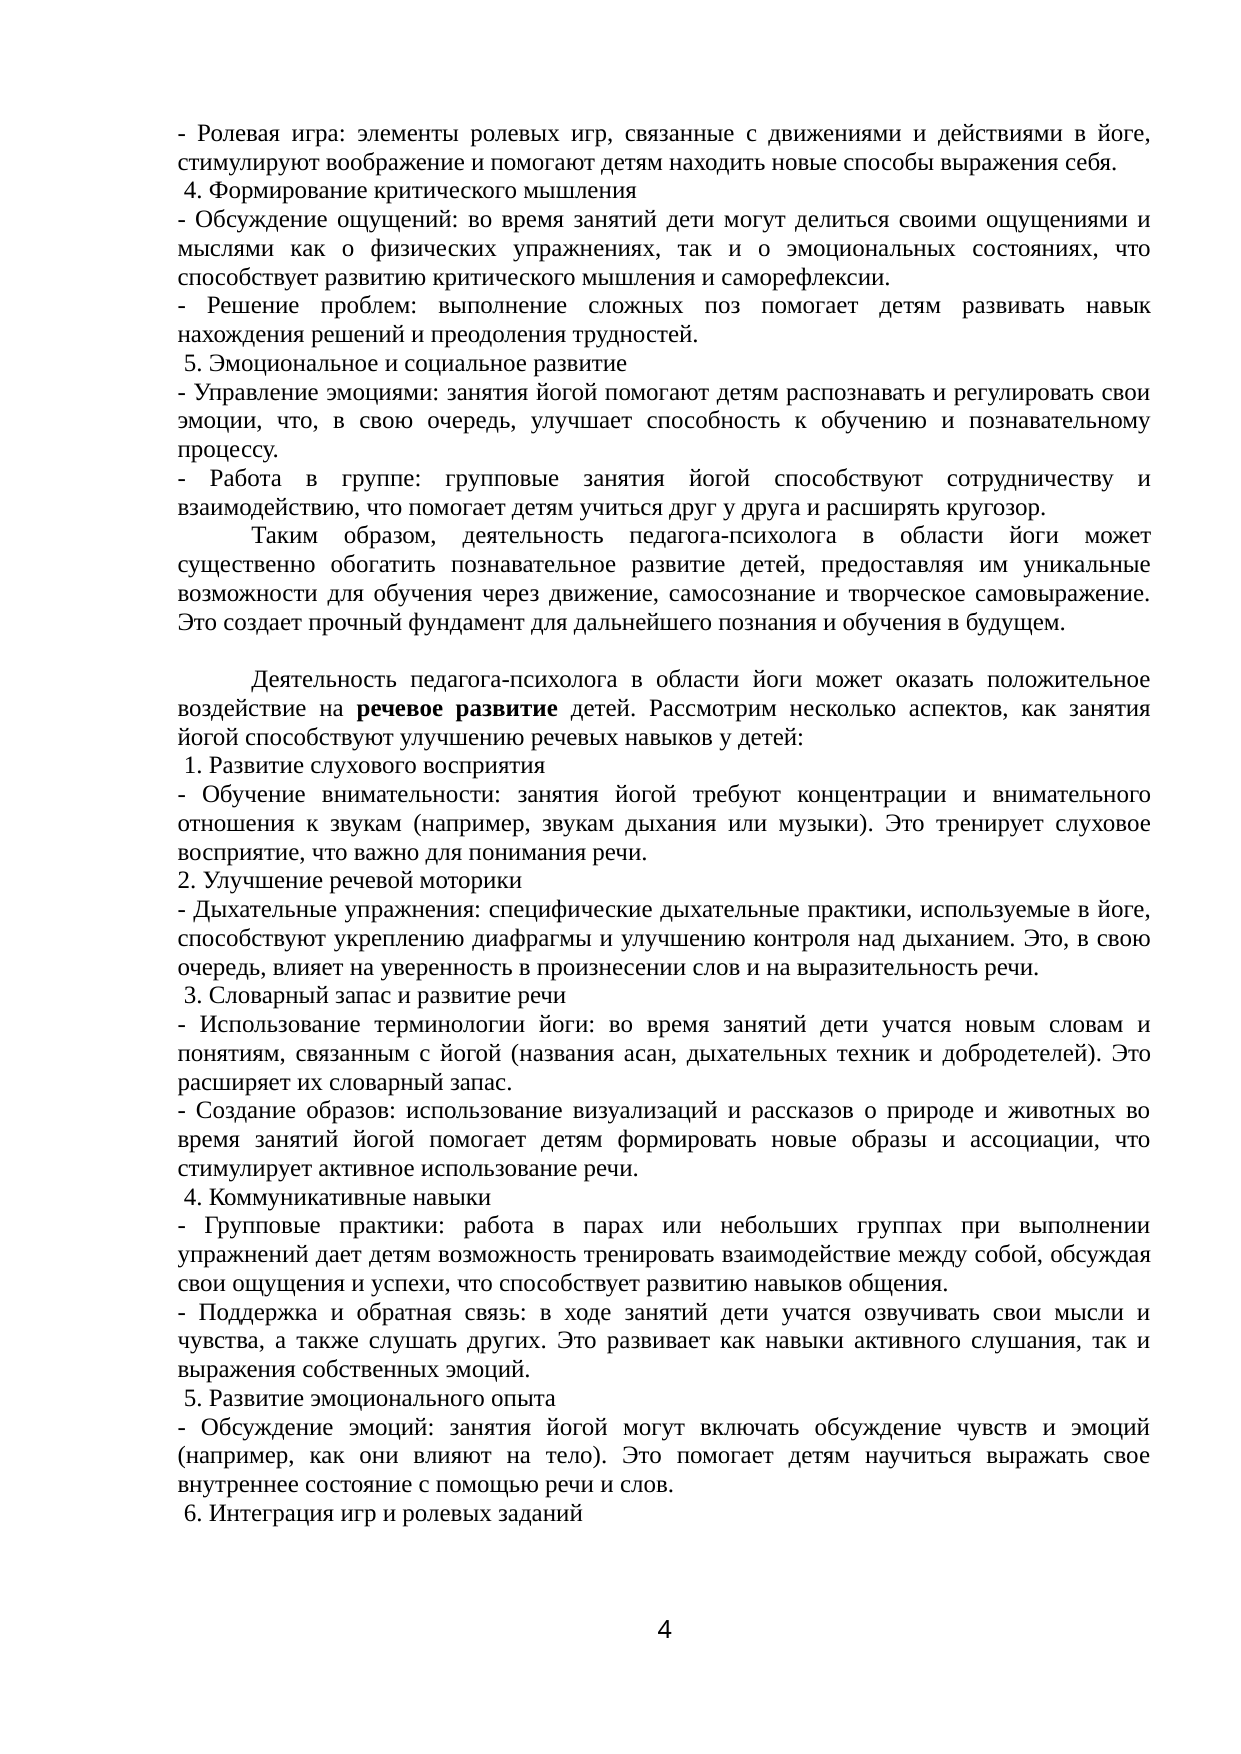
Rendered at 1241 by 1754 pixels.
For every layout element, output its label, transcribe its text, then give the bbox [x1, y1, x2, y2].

text 3. Словарный запас и развитие речи [177, 981, 1152, 1009]
text 6. Интеграция игр и ролевых заданий [177, 1498, 1152, 1527]
text - Использование терминологии йоги: во время занятий дети учатся новым словам и понятиям, связанным с йогой (названия асан, дыхательных техник и добродетелей). Это расширяет их словарный запас. [177, 1009, 1152, 1096]
text - Управление эмоциями: занятия йогой помогают детям распознавать и регулировать свои эмоции, что, в свою очередь, улучшает способность к обучению и познавательному процессу. [177, 377, 1152, 463]
text - Обсуждение эмоций: занятия йогой могут включать обсуждение чувств и эмоций (например, как они влияют на тело). Это помогает детям научиться выражать свое внутреннее состояние с помощью речи и слов. [177, 1412, 1152, 1498]
text - Обсуждение ощущений: во время занятий дети могут делиться своими ощущениями и мыслями как о физических упражнениях, так и о эмоциональных состояниях, что способствует развитию критического мышления и саморефлексии. [177, 204, 1152, 291]
text - Групповые практики: работа в парах или небольших группах при выполнении упражнений дает детям возможность тренировать взаимодействие между собой, обсуждая свои ощущения и успехи, что способствует развитию навыков общения. [177, 1211, 1152, 1297]
text 4. Формирование критического мышления [177, 176, 1152, 204]
text - Дыхательные упражнения: специфические дыхательные практики, используемые в йоге, способствуют укреплению диафрагмы и улучшению контроля над дыханием. Это, в свою очередь, влияет на уверенность в произнесении слов и на выразительность речи. [177, 894, 1152, 981]
text - Ролевая игра: элементы ролевых игр, связанные с движениями и действиями в йоге, стимулируют воображение и помогают детям находить новые способы выражения себя. [177, 118, 1152, 176]
text - Решение проблем: выполнение сложных поз помогает детям развивать навык нахождения решений и преодоления трудностей. [177, 291, 1152, 348]
text 5. Развитие эмоционального опыта [177, 1383, 1152, 1412]
text - Обучение внимательности: занятия йогой требуют концентрации и внимательного отношения к звукам (например, звукам дыхания или музыки). Это тренирует слуховое восприятие, что важно для понимания речи. [177, 779, 1152, 866]
text - Создание образов: использование визуализаций и рассказов о природе и животных во время занятий йогой помогает детям формировать новые образы и ассоциации, что стимулирует активное использование речи. [177, 1096, 1152, 1182]
text 2. Улучшение речевой моторики [177, 866, 1152, 894]
text - Поддержка и обратная связь: в ходе занятий дети учатся озвучивать свои мысли и чувства, а также слушать других. Это развивает как навыки активного слушания, так и выражения собственных эмоций. [177, 1297, 1152, 1383]
text - Работа в группе: групповые занятия йогой способствуют сотрудничеству и взаимодействию, что помогает детям учиться друг у друга и расширять кругозор. [177, 463, 1152, 521]
text Деятельность педагога-психолога в области йоги может оказать положительное воздействие на речевое развитие детей. Рассмотрим несколько аспектов, как занятия йогой способствуют улучшению речевых навыков у детей: [177, 664, 1152, 751]
text 4. Коммуникативные навыки [177, 1182, 1152, 1211]
text 1. Развитие слухового восприятия [177, 751, 1152, 779]
text Таким образом, деятельность педагога-психолога в области йоги может существенно обогатить познавательное развитие детей, предоставляя им уникальные возможности для обучения через движение, самосознание и творческое самовыражение. Это создает прочный фундамент для дальнейшего познания и обучения в будущем. [177, 521, 1152, 636]
text 5. Эмоциональное и социальное развитие [177, 348, 1152, 377]
